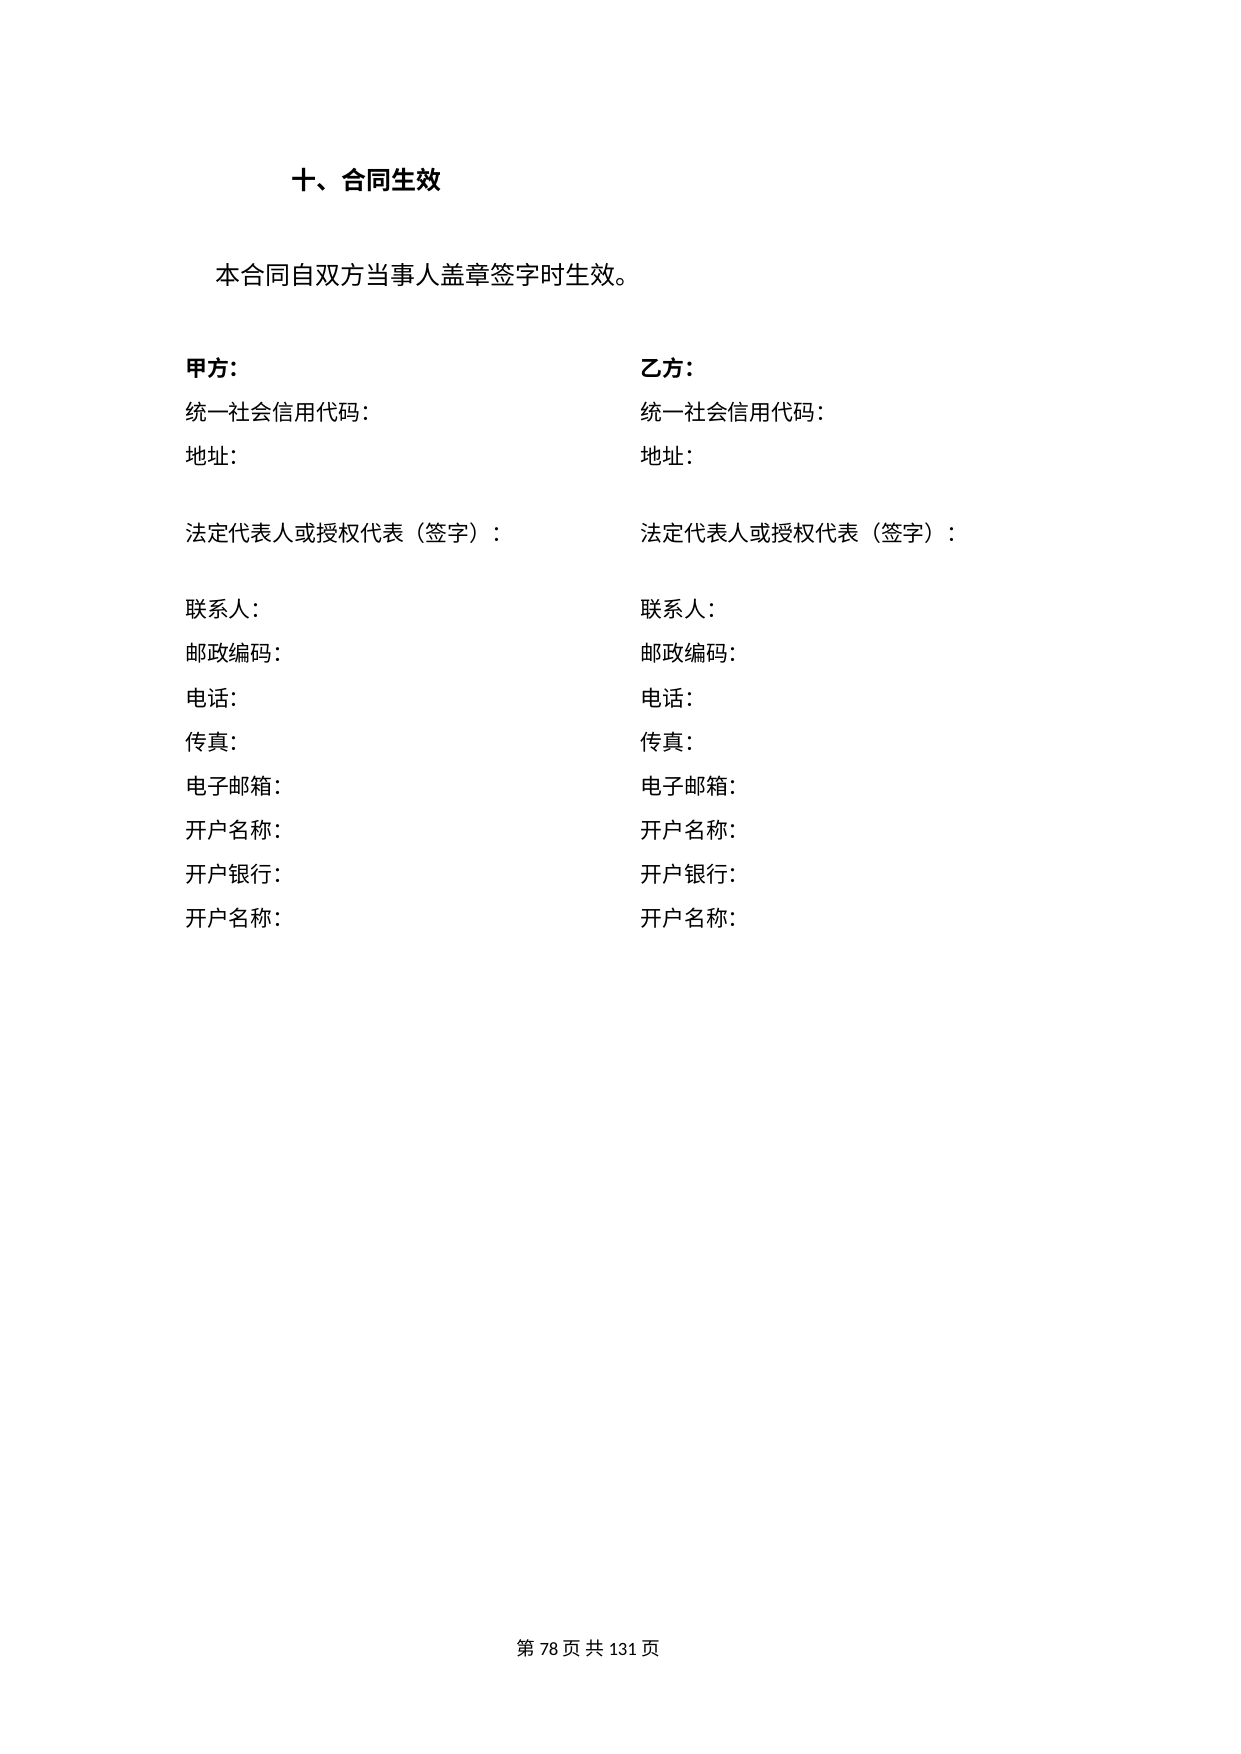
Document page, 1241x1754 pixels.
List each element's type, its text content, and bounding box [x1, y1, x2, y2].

table_header 甲方： 统一社会信用代码： 地址： 法定代表人或授权代表（签字）： 联系人： 邮政编码： 电话： 传真： 电子邮箱： 开户名称： 开户银行： 开户名称： [174, 306, 629, 946]
text 本合同自双方当事人盖章签字时生效。 [165, 241, 1092, 306]
subtitle 十、合同生效 [165, 146, 1092, 211]
table_header 乙方： 统一社会信用代码： 地址： 法定代表人或授权代表（签字）： 联系人： 邮政编码： 电话： 传真： 电子邮箱： 开户名称： 开户银行： 开户名称： [629, 306, 1084, 946]
